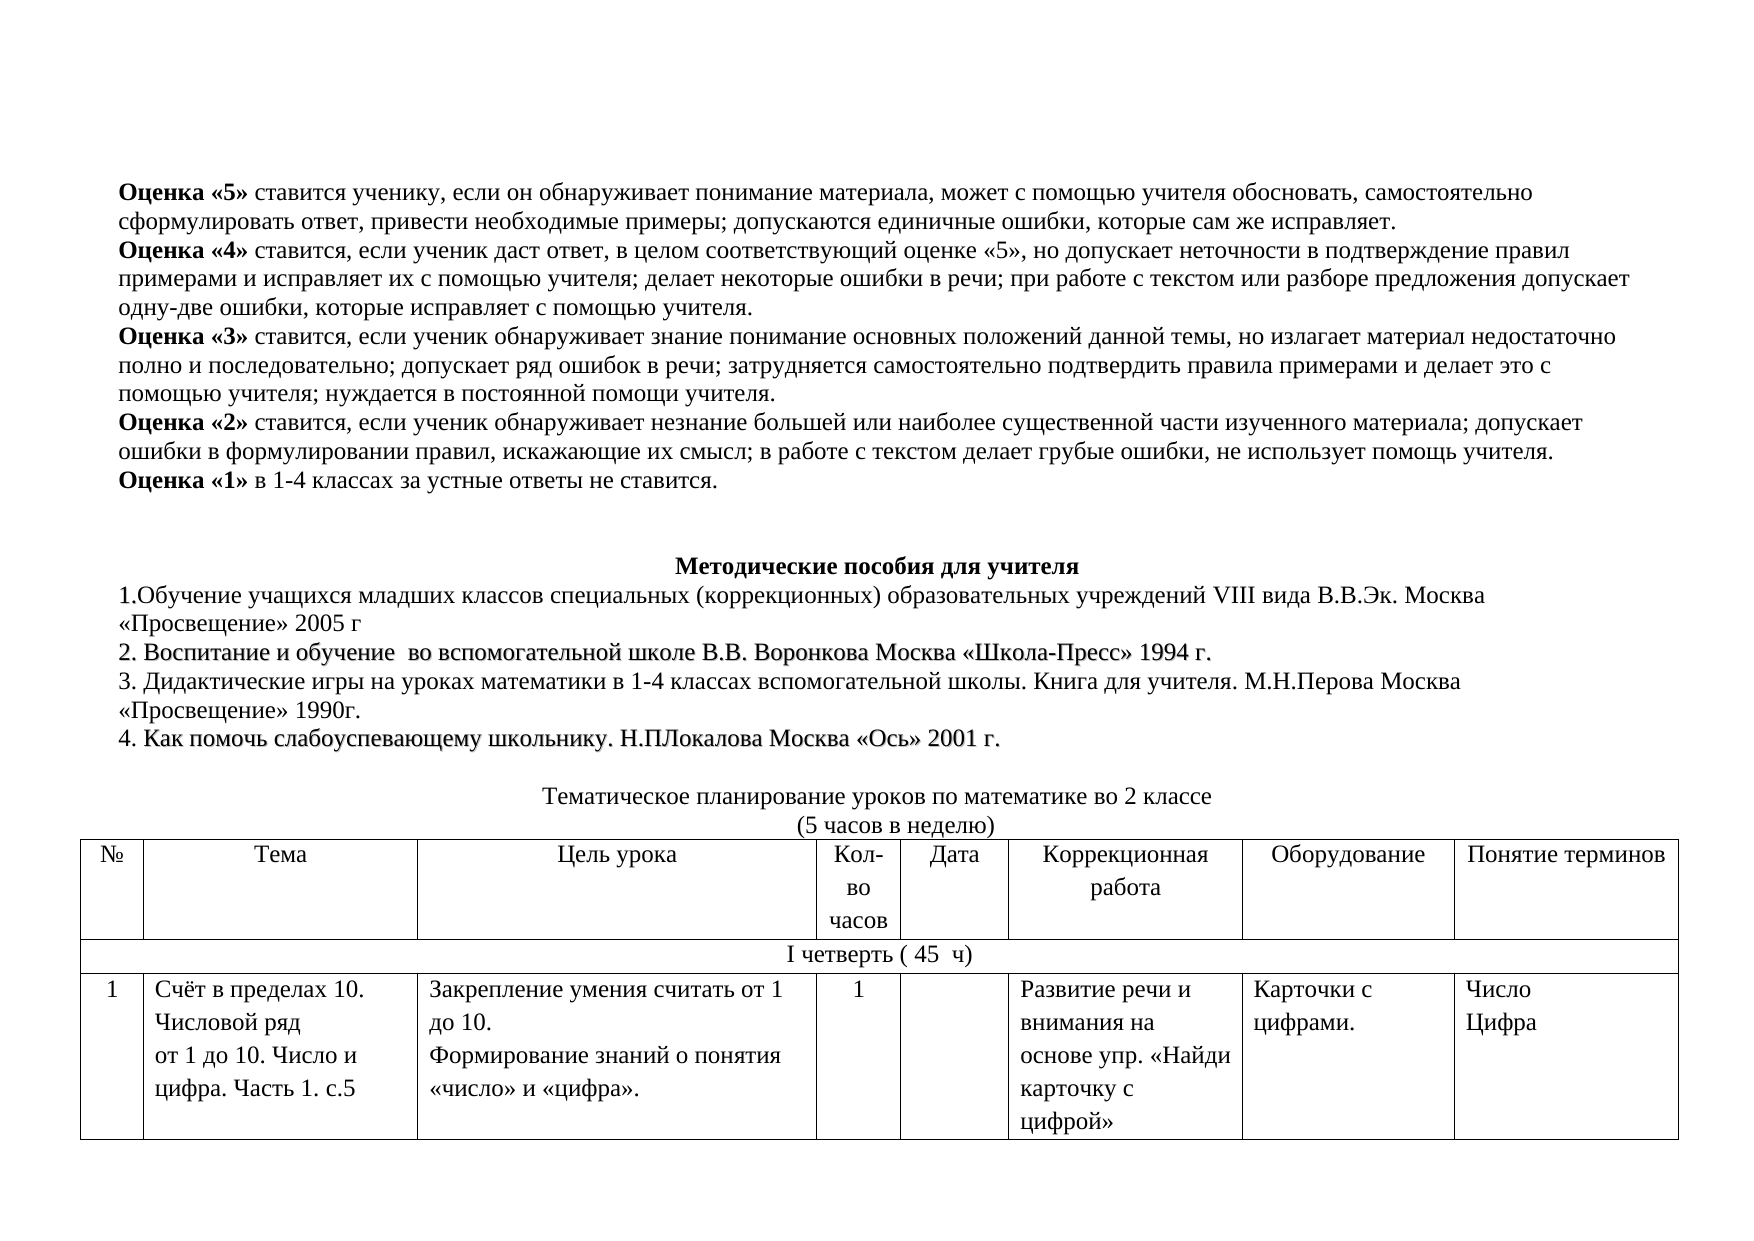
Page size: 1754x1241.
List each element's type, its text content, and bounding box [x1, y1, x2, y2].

table_cell Развитие речи и внимания на основе упр. «Найди карточку с цифрой» [1009, 974, 1242, 1139]
table_header № [81, 840, 143, 938]
table_cell I четверть ( 45 ч) [81, 940, 1678, 973]
table_cell Счёт в пределах 10. Числовой ряд от 1 до 10. Число и цифра. Часть 1. с.5 [144, 974, 417, 1139]
text 3. Дидактические игры на уроках математики в 1-4 классах вспомогательной школы. Книга для учителя. М.Н.Перова Москва «Просвещение» 1990г. [118, 666, 1636, 723]
table_cell 1 [81, 974, 143, 1139]
table_header Коррекционная работа [1009, 840, 1242, 938]
table_header Тема [144, 840, 417, 938]
table_cell 1 [817, 974, 900, 1139]
table_header Понятие терминов [1455, 840, 1678, 938]
text 2. Воспитание и обучение во вспомогательной школе В.В. Воронкова Москва «Школа-Пресс» 1994 г. [118, 637, 1636, 666]
table_cell Закрепление умения считать от 1 до 10. Формирование знаний о понятия «число» и «цифра». [418, 974, 816, 1139]
table_header Кол-во часов [817, 840, 900, 938]
table_header Оборудование [1243, 840, 1454, 938]
text Оценка «2» ставится, если ученик обнаруживает незнание большей или наиболее существенной части изученного материала; допускает ошибки в формулировании правил, искажающие их смысл; в работе с текстом делает грубые ошибки, не использует помощь учителя. [118, 407, 1636, 465]
text Оценка «5» ставится ученику, если он обнаруживает понимание материала, может с помощью учителя обосновать, самостоятельно сформулировать ответ, привести необходимые примеры; допускаются единичные ошибки, которые сам же исправляет. [118, 177, 1636, 235]
text Оценка «3» ставится, если ученик обнаруживает знание понимание основных положений данной темы, но излагает материал недостаточно полно и последовательно; допускает ряд ошибок в речи; затрудняется самостоятельно подтвердить правила примерами и делает это с помощью учителя; нуждается в постоянной помощи учителя. [118, 321, 1636, 407]
text Тематическое планирование уроков по математике во 2 классе [118, 781, 1636, 810]
text Оценка «4» ставится, если ученик даст ответ, в целом соответствующий оценке «5», но допускает неточности в подтверждение правил примерами и исправляет их с помощью учителя; делает некоторые ошибки в речи; при работе с текстом или разборе предложения допускает одну-две ошибки, которые исправляет с помощью учителя. [118, 235, 1636, 321]
text Методические пособия для учителя [118, 551, 1636, 580]
text 1.Обучение учащихся младших классов специальных (коррекционных) образовательных учреждений VIII вида В.В.Эк. Москва «Просвещение» 2005 г [118, 580, 1636, 637]
table_header Дата [901, 840, 1008, 938]
table_cell Карточки с цифрами. [1243, 974, 1454, 1139]
table_header Цель урока [418, 840, 816, 938]
table_cell [901, 974, 1008, 1139]
text 4. Как помочь слабоуспевающему школьнику. Н.ПЛокалова Москва «Ось» 2001 г. [118, 723, 1636, 752]
text (5 часов в неделю) [118, 810, 1636, 838]
table_cell Число Цифра [1455, 974, 1678, 1139]
text Оценка «1» в 1-4 классах за устные ответы не ставится. [118, 465, 1636, 493]
